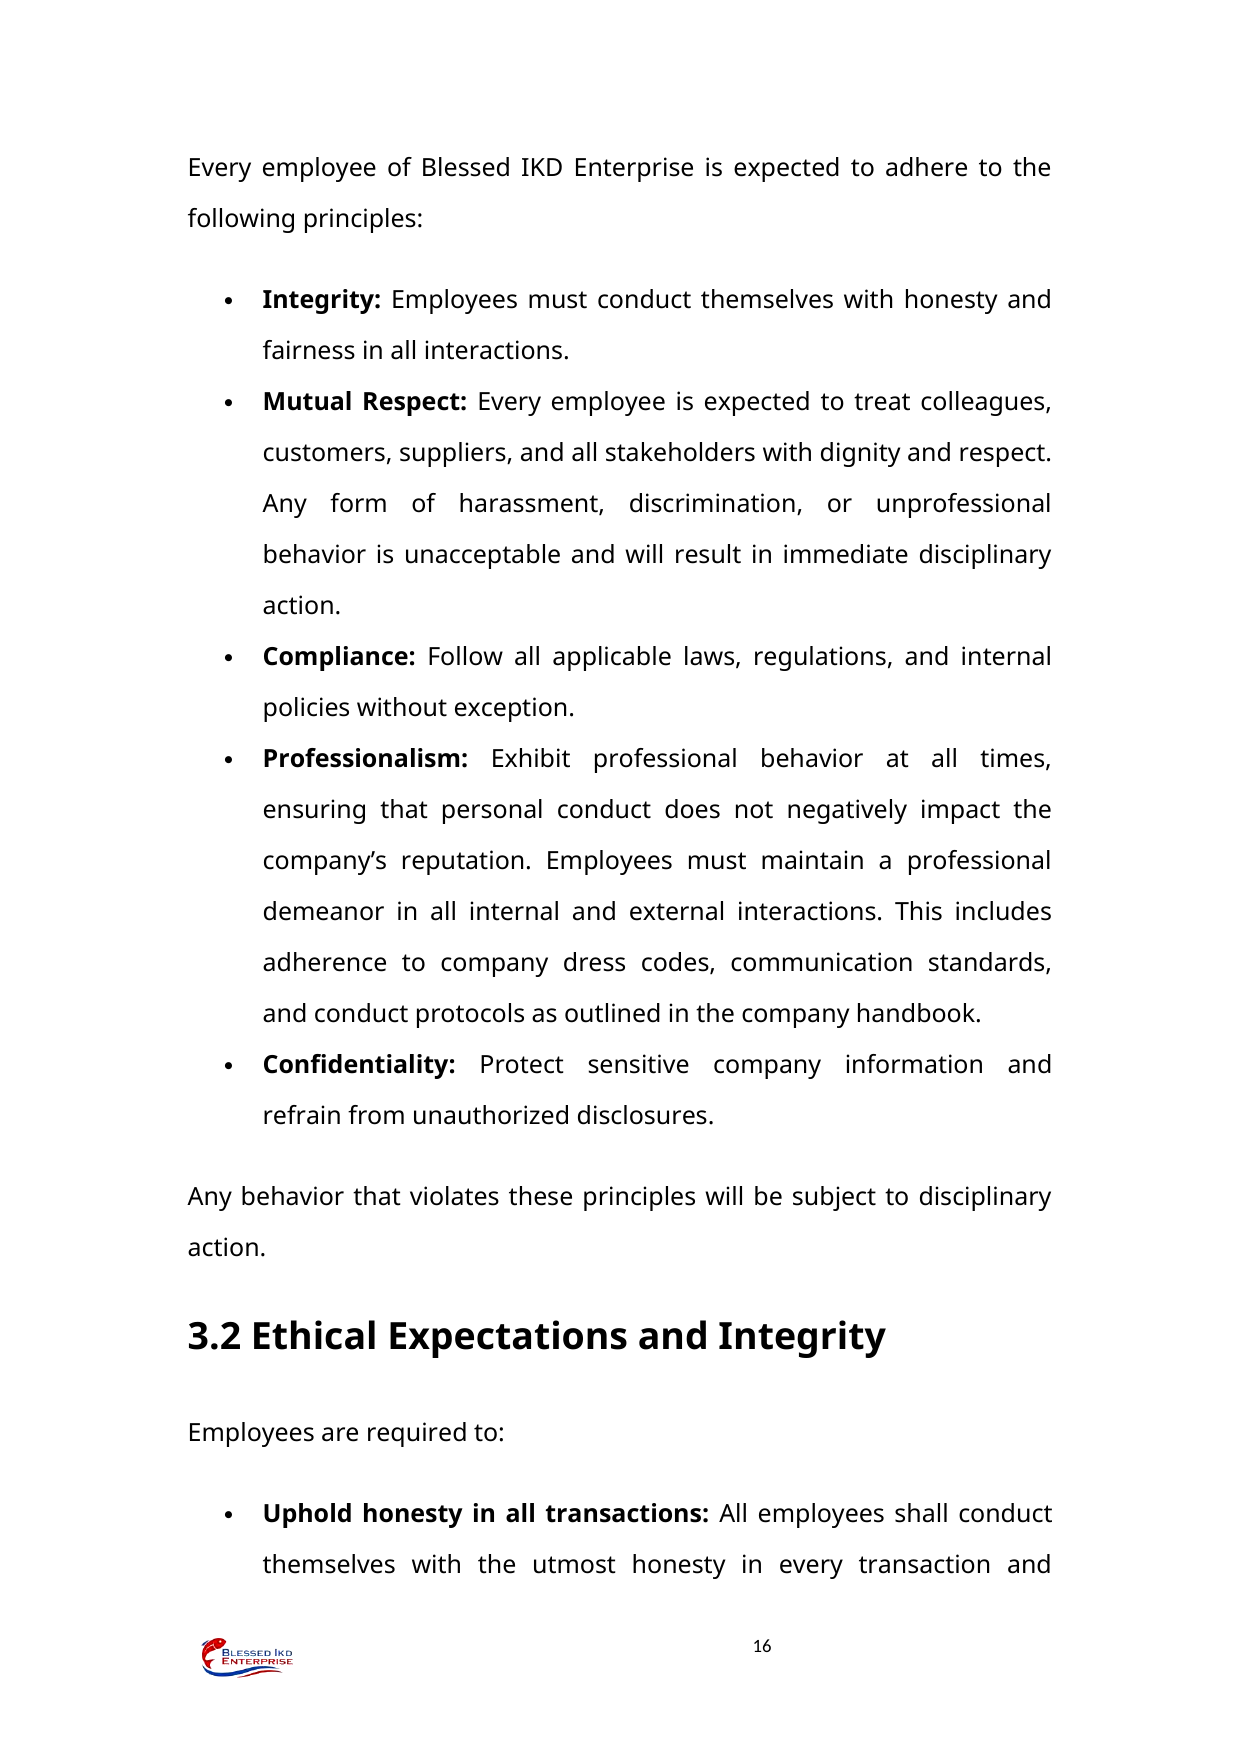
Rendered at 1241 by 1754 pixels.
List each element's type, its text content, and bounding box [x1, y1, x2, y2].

list Mutual Respect: Every employee is expected to treat colleagues, customers, suppliers, and all stakeholders with dignity and respect. Any form of harassment, discrimination, or unprofessional behavior is unacceptable and will result in immediate disciplinary action. [225, 383, 1053, 622]
text Any behavior that violates these principles will be subject to disciplinary action. [187, 1178, 1053, 1263]
list Professionalism: Exhibit professional behavior at all times, ensuring that personal conduct does not negatively impact the company’s reputation. Employees must maintain a professional demeanor in all internal and external interactions. This includes adherence to company dress codes, communication standards, and conduct protocols as outlined in the company handbook. [225, 741, 1053, 1030]
text Employees are required to: [187, 1415, 1053, 1449]
list Confidentiality: Protect sensitive company information and refrain from unauthorized disclosures. [225, 1047, 1053, 1132]
list Compliance: Follow all applicable laws, regulations, and internal policies without exception. [225, 638, 1053, 724]
list Integrity: Employees must conduct themselves with honesty and fairness in all interactions. [225, 281, 1053, 366]
text Every employee of Blessed IKD Enterprise is expected to adhere to the following principles: [187, 150, 1053, 235]
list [225, 1495, 1053, 1580]
subtitle 3.2 Ethical Expectations and Integrity [187, 1309, 1053, 1360]
